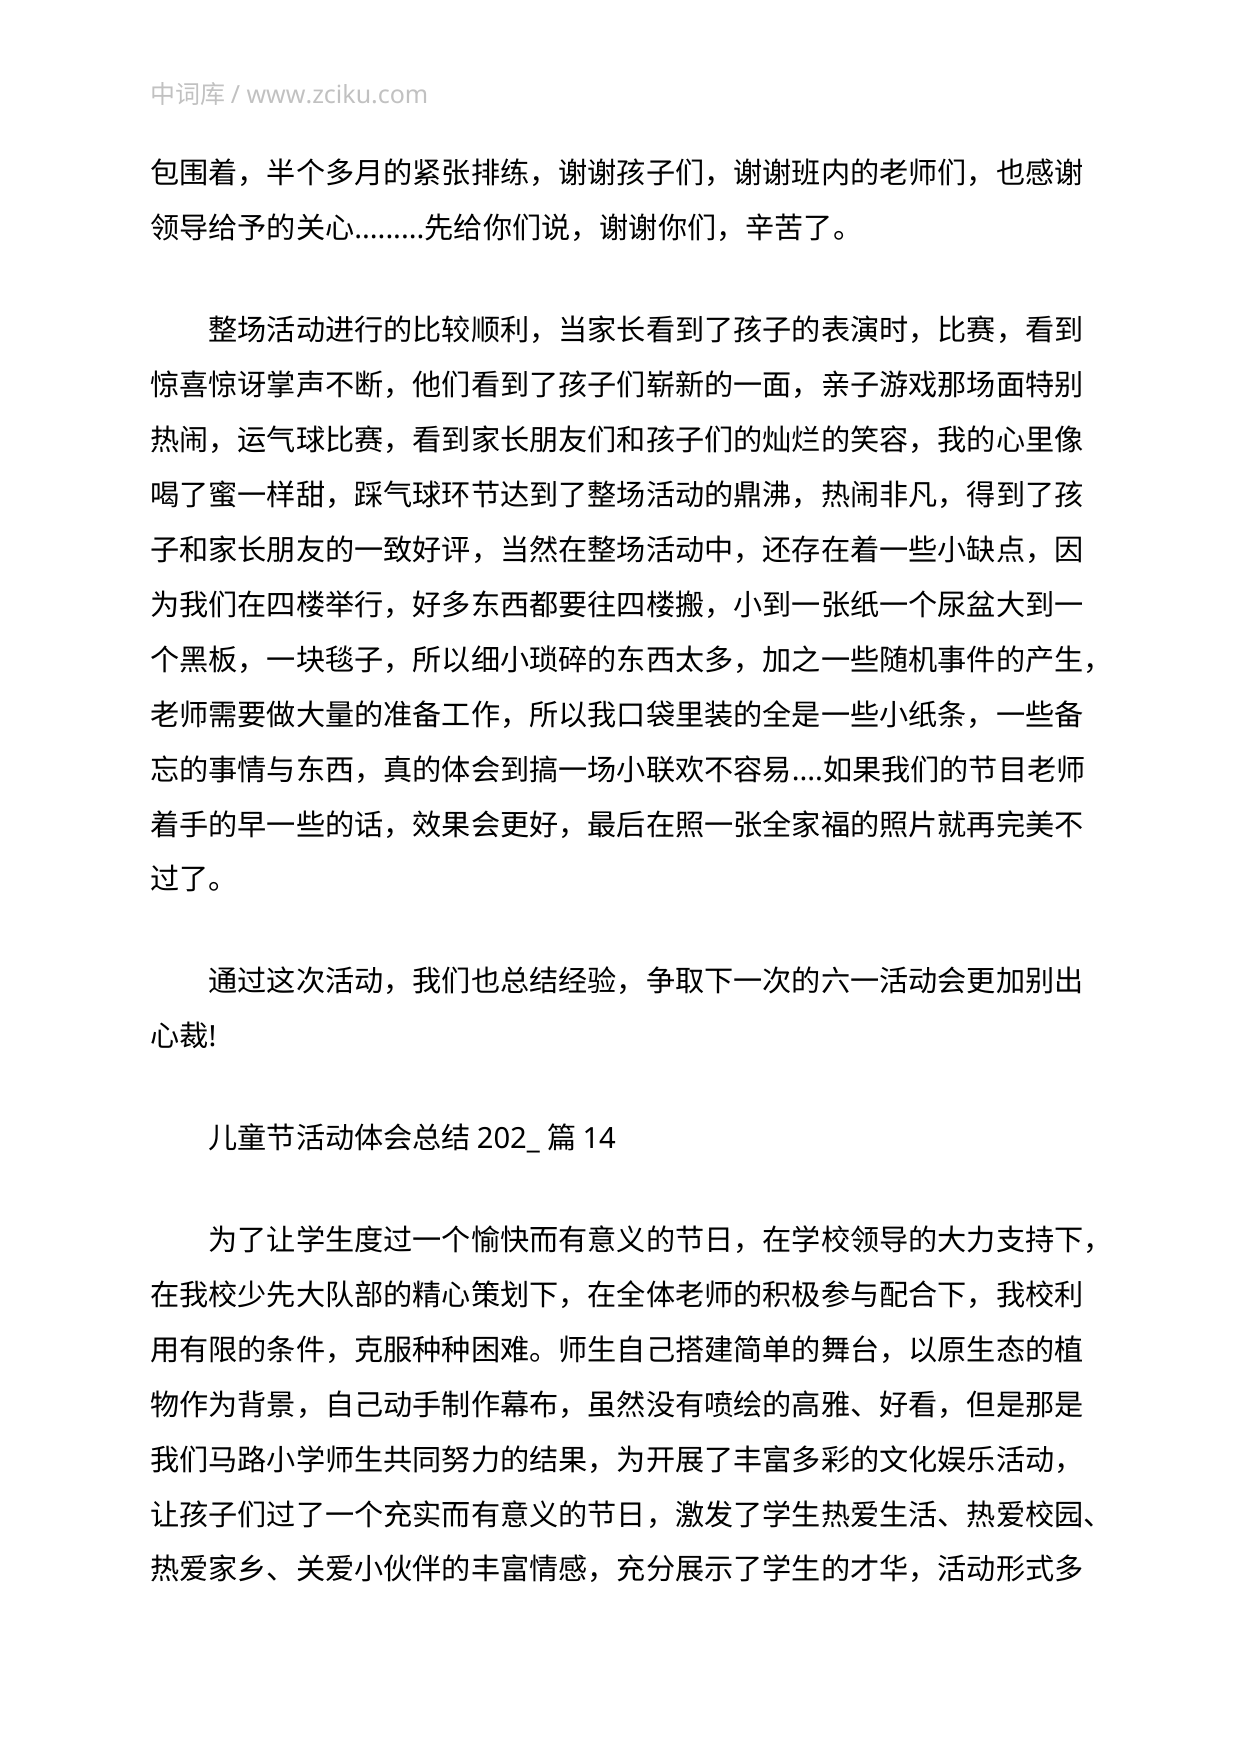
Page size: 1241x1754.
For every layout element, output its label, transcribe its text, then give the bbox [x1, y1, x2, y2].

text 儿童节活动体会总结202_ 篇14 [150, 1114, 1090, 1157]
text 整场活动进行的比较顺利，当家长看到了孩子的表演时，比赛，看到惊喜惊讶掌声不断，他们看到了孩子们崭新的一面，亲子游戏那场面特别热闹，运气球比赛，看到家长朋友们和孩子们的灿烂的笑容，我的心里像喝了蜜一样甜，踩气球环节达到了整场活动的鼎沸，热闹非凡，得到了孩子和家长朋友的一致好评，当然在整场活动中，还存在着一些小缺点，因为我们在四楼举行，好多东西都要往四楼搬，小到一张纸一个尿盆大到一个黑板，一块毯子，所以细小琐碎的东西太多，加之一些随机事件的产生，老师需要做大量的准备工作，所以我口袋里装的全是一些小纸条，一些备忘的事情与东西，真的体会到搞一场小联欢不容易....如果我们的节目老师着手的早一些的话，效果会更好，最后在照一张全家福的照片就再完美不过了。 [150, 307, 1090, 898]
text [150, 1217, 1090, 1588]
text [150, 150, 1090, 247]
text 通过这次活动，我们也总结经验，争取下一次的六一活动会更加别出心裁! [150, 958, 1090, 1055]
